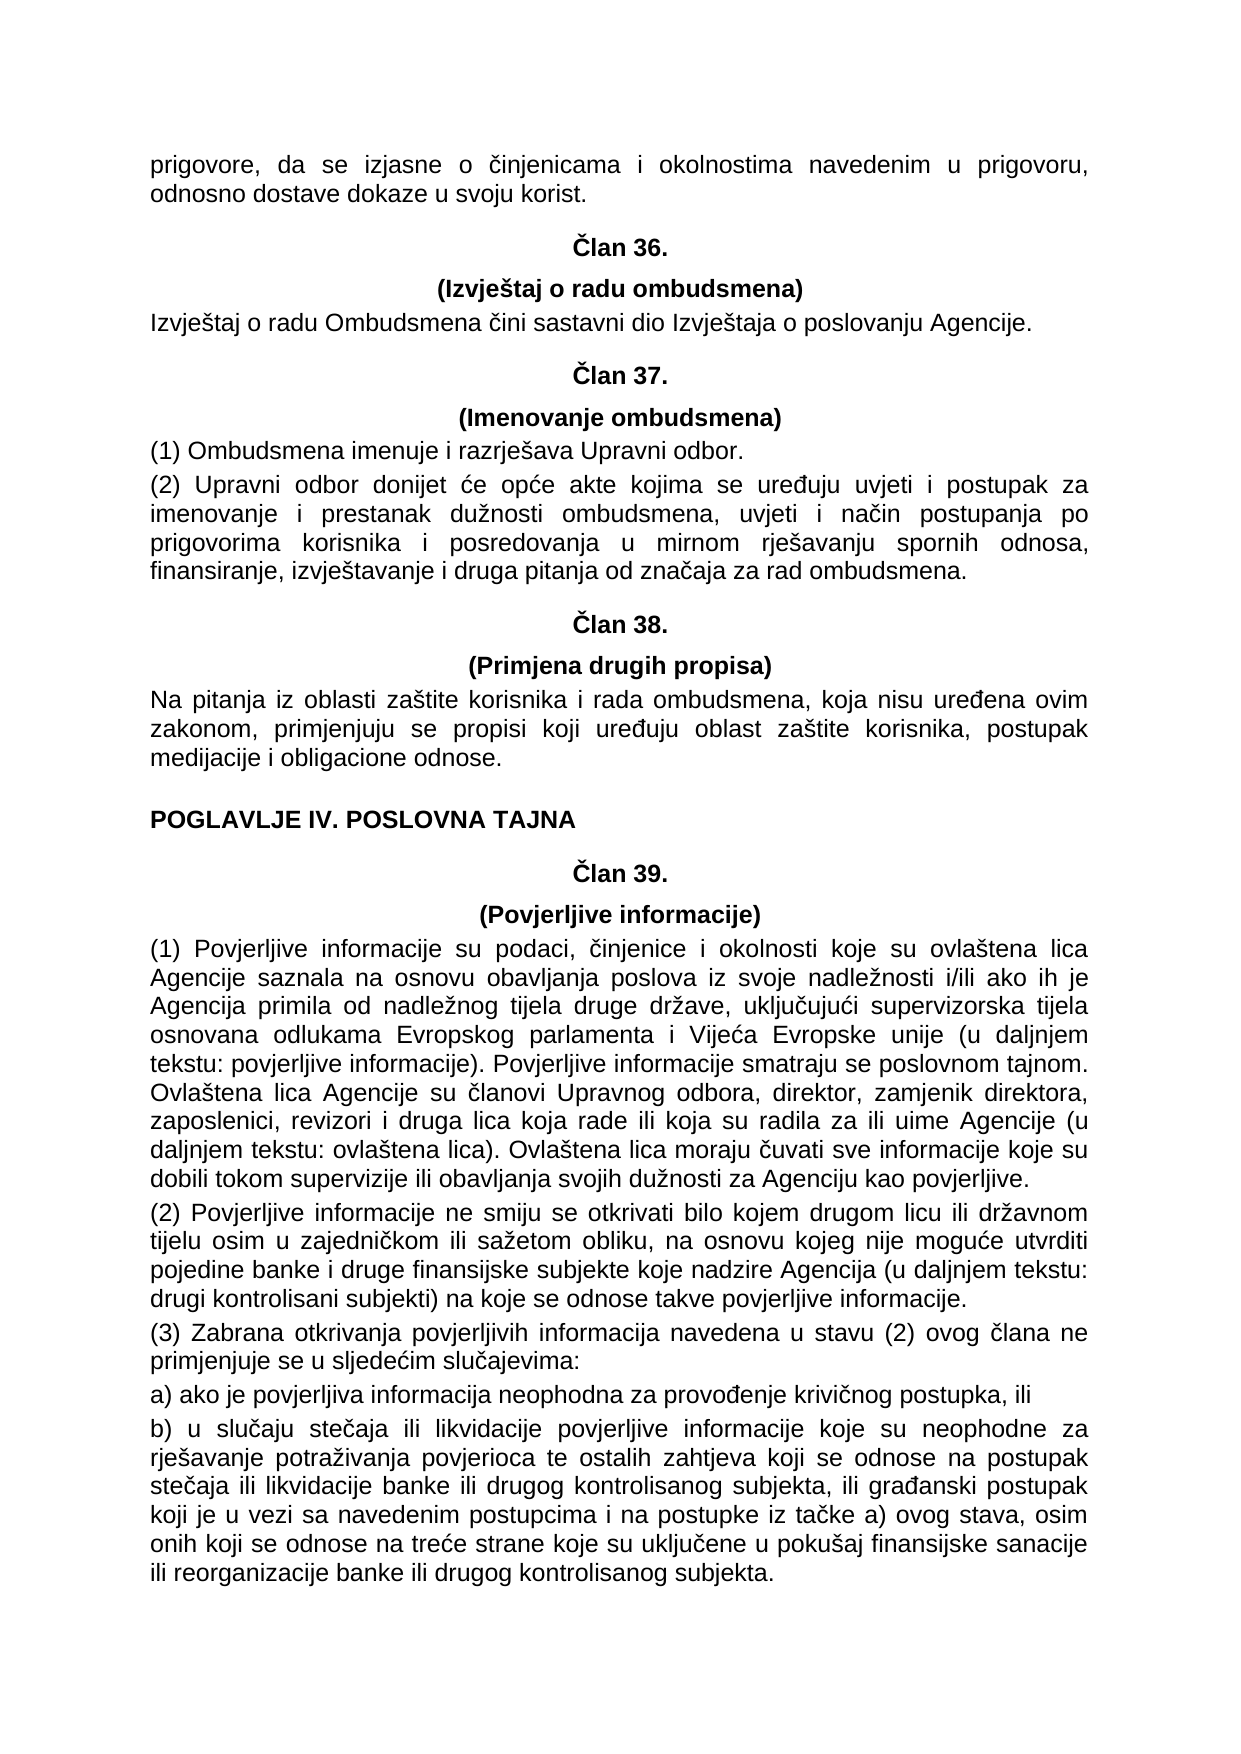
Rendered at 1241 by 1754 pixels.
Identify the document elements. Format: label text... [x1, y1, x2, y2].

text Član 37. [150, 361, 1090, 390]
text (3) Zabrana otkrivanja povjerljivih informacija navedena u stavu (2) ovog člana ne primjenjuje se u sljedećim slučajevima: [150, 1317, 1090, 1375]
text (2) Povjerljive informacije ne smiju se otkrivati bilo kojem drugom licu ili državnom tijelu osim u zajedničkom ili sažetom obliku, na osnovu kojeg nije moguće utvrditi pojedine banke i druge finansijske subjekte koje nadzire Agencija (u daljnjem tekstu: drugi kontrolisani subjekti) na koje se odnose takve povjerljive informacije. [150, 1197, 1090, 1312]
text Član 38. [150, 610, 1090, 639]
text (Izvještaj o radu ombudsmena) [150, 274, 1090, 302]
text Izvještaj o radu Ombudsmena čini sastavni dio Izvještaja o poslovanju Agencije. [150, 307, 1090, 336]
text b) u slučaju stečaja ili likvidacije povjerljive informacije koje su neophodne za rješavanje potraživanja povjerioca te ostalih zahtjeva koji se odnose na postupak stečaja ili likvidacije banke ili drugog kontrolisanog subjekta, ili građanski postupak koji je u vezi sa navedenim postupcima i na postupke iz tačke a) ovog stava, osim onih koji se odnose na treće strane koje su uključene u pokušaj finansijske sanacije ili reorganizacije banke ili drugog kontrolisanog subjekta. [150, 1414, 1090, 1586]
text (2) Upravni odbor donijet će opće akte kojima se uređuju uvjeti i postupak za imenovanje i prestanak dužnosti ombudsmena, uvjeti i način postupanja po prigovorima korisnika i posredovanja u mirnom rješavanju spornih odnosa, finansiranje, izvještavanje i druga pitanja od značaja za rad ombudsmena. [150, 470, 1090, 585]
text (1) Povjerljive informacije su podaci, činjenice i okolnosti koje su ovlaštena lica Agencije saznala na osnovu obavljanja poslova iz svoje nadležnosti i/ili ako ih je Agencija primila od nadležnog tijela druge države, uključujući supervizorska tijela osnovana odlukama Evropskog parlamenta i Vijeća Evropske unije (u daljnjem tekstu: povjerljive informacije). Povjerljive informacije smatraju se poslovnom tajnom. Ovlaštena lica Agencije su članovi Upravnog odbora, direktor, zamjenik direktora, zaposlenici, revizori i druga lica koja rade ili koja su radila za ili uime Agencije (u daljnjem tekstu: ovlaštena lica). Ovlaštena lica moraju čuvati sve informacije koje su dobili tokom supervizije ili obavljanja svojih dužnosti za Agenciju kao povjerljive. [150, 934, 1090, 1192]
text Član 39. [150, 859, 1090, 887]
text a) ako je povjerljiva informacija neophodna za provođenje krivičnog postupka, ili [150, 1380, 1090, 1409]
text (1) Ombudsmena imenuje i razrješava Upravni odbor. [150, 436, 1090, 465]
text (Povjerljive informacije) [150, 900, 1090, 929]
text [150, 150, 1090, 207]
text Na pitanja iz oblasti zaštite korisnika i rada ombudsmena, koja nisu uređena ovim zakonom, primjenjuju se propisi koji uređuju oblast zaštite korisnika, postupak medijacije i obligacione odnose. [150, 685, 1090, 771]
text (Primjena drugih propisa) [150, 651, 1090, 680]
text Član 36. [150, 232, 1090, 261]
text (Imenovanje ombudsmena) [150, 402, 1090, 431]
text POGLAVLJE IV. POSLOVNA TAJNA [150, 805, 1090, 834]
